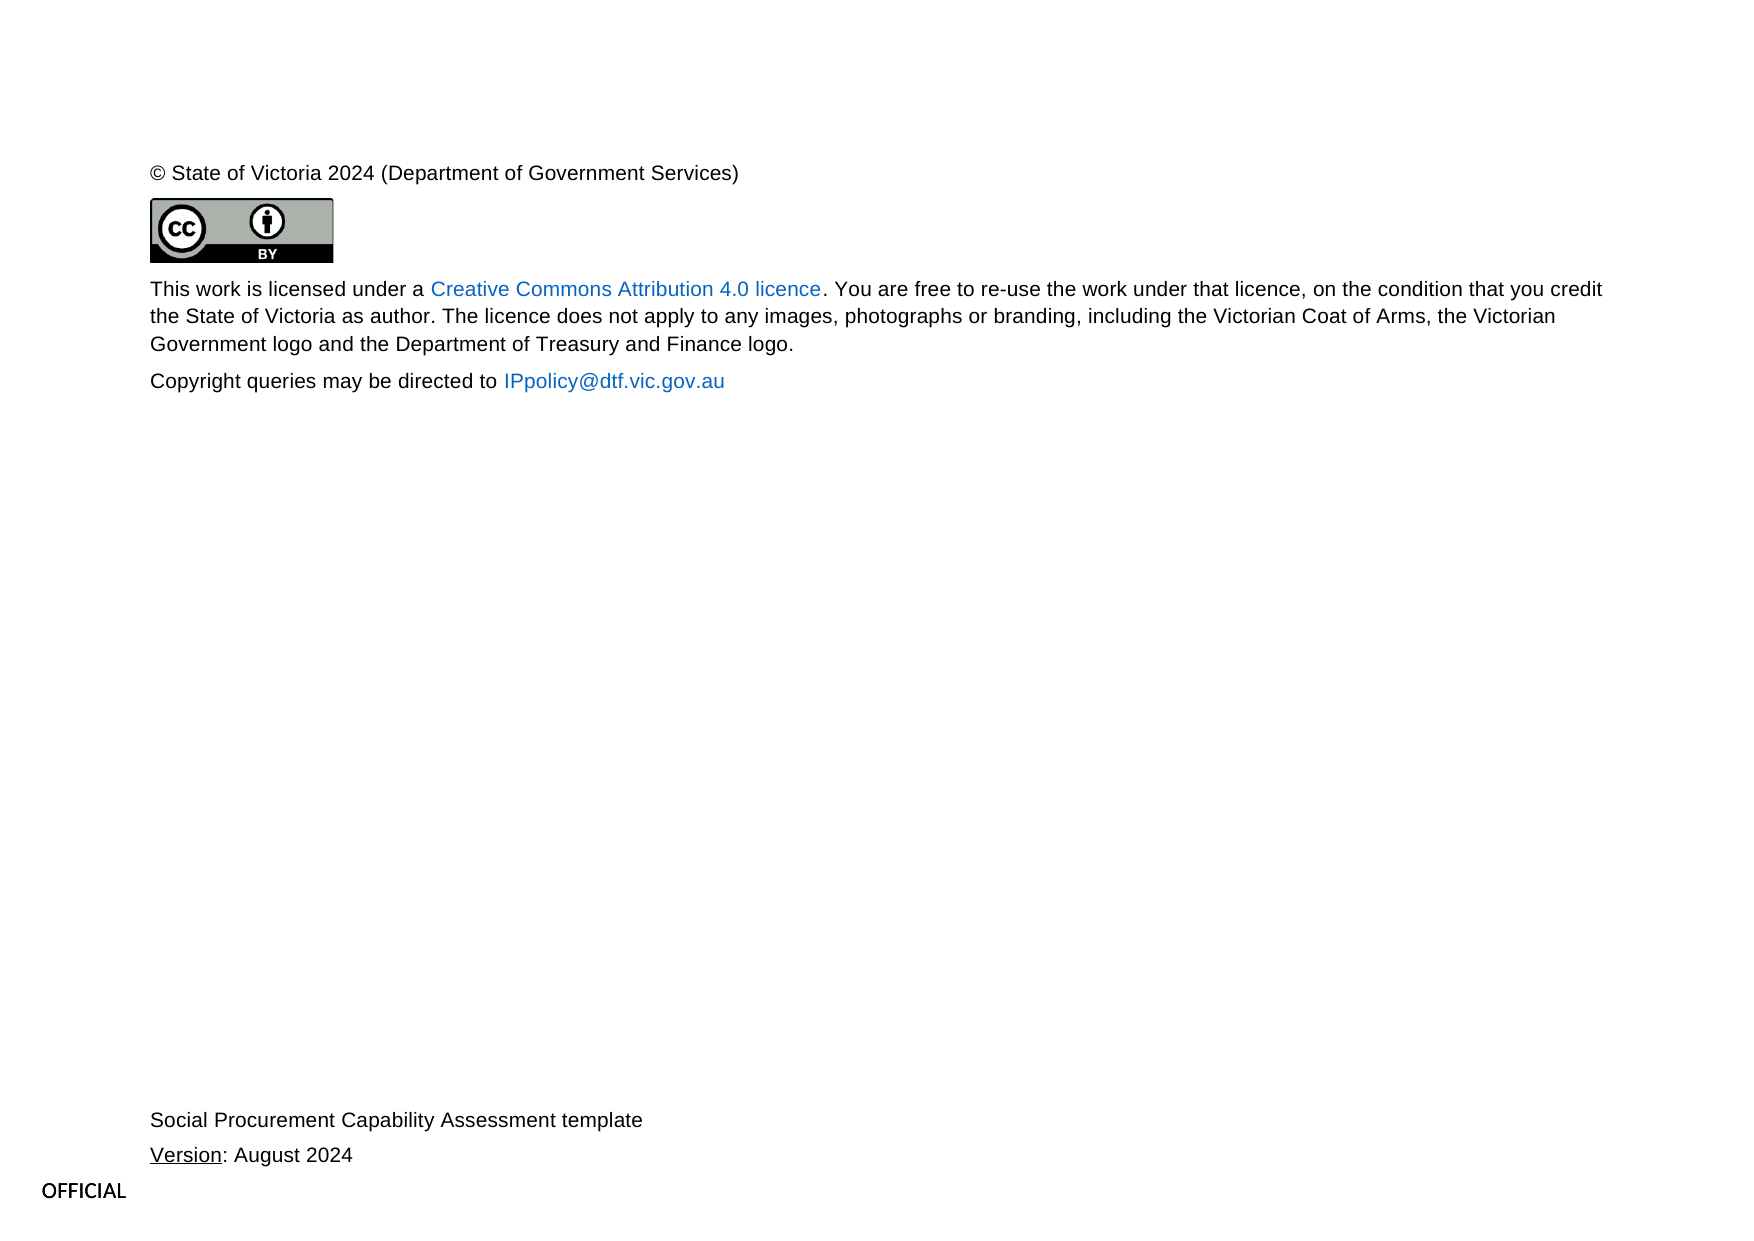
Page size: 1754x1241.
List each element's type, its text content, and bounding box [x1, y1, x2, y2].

text © State of Victoria 2024 (Department of Government Services) [150, 160, 1604, 184]
text This work is licensed under a Creative Commons Attribution 4.0 licence. You are free to re-use the work under that licence, on the condition that you credit the State of Victoria as author. The licence does not apply to any images, photographs or branding, including the Victorian Coat of Arms, the Victorian Government logo and the Department of Treasury and Finance logo. [150, 276, 1604, 355]
picture [150, 198, 334, 263]
text Copyright queries may be directed to IPpolicy@dtf.vic.gov.au [150, 369, 1604, 393]
